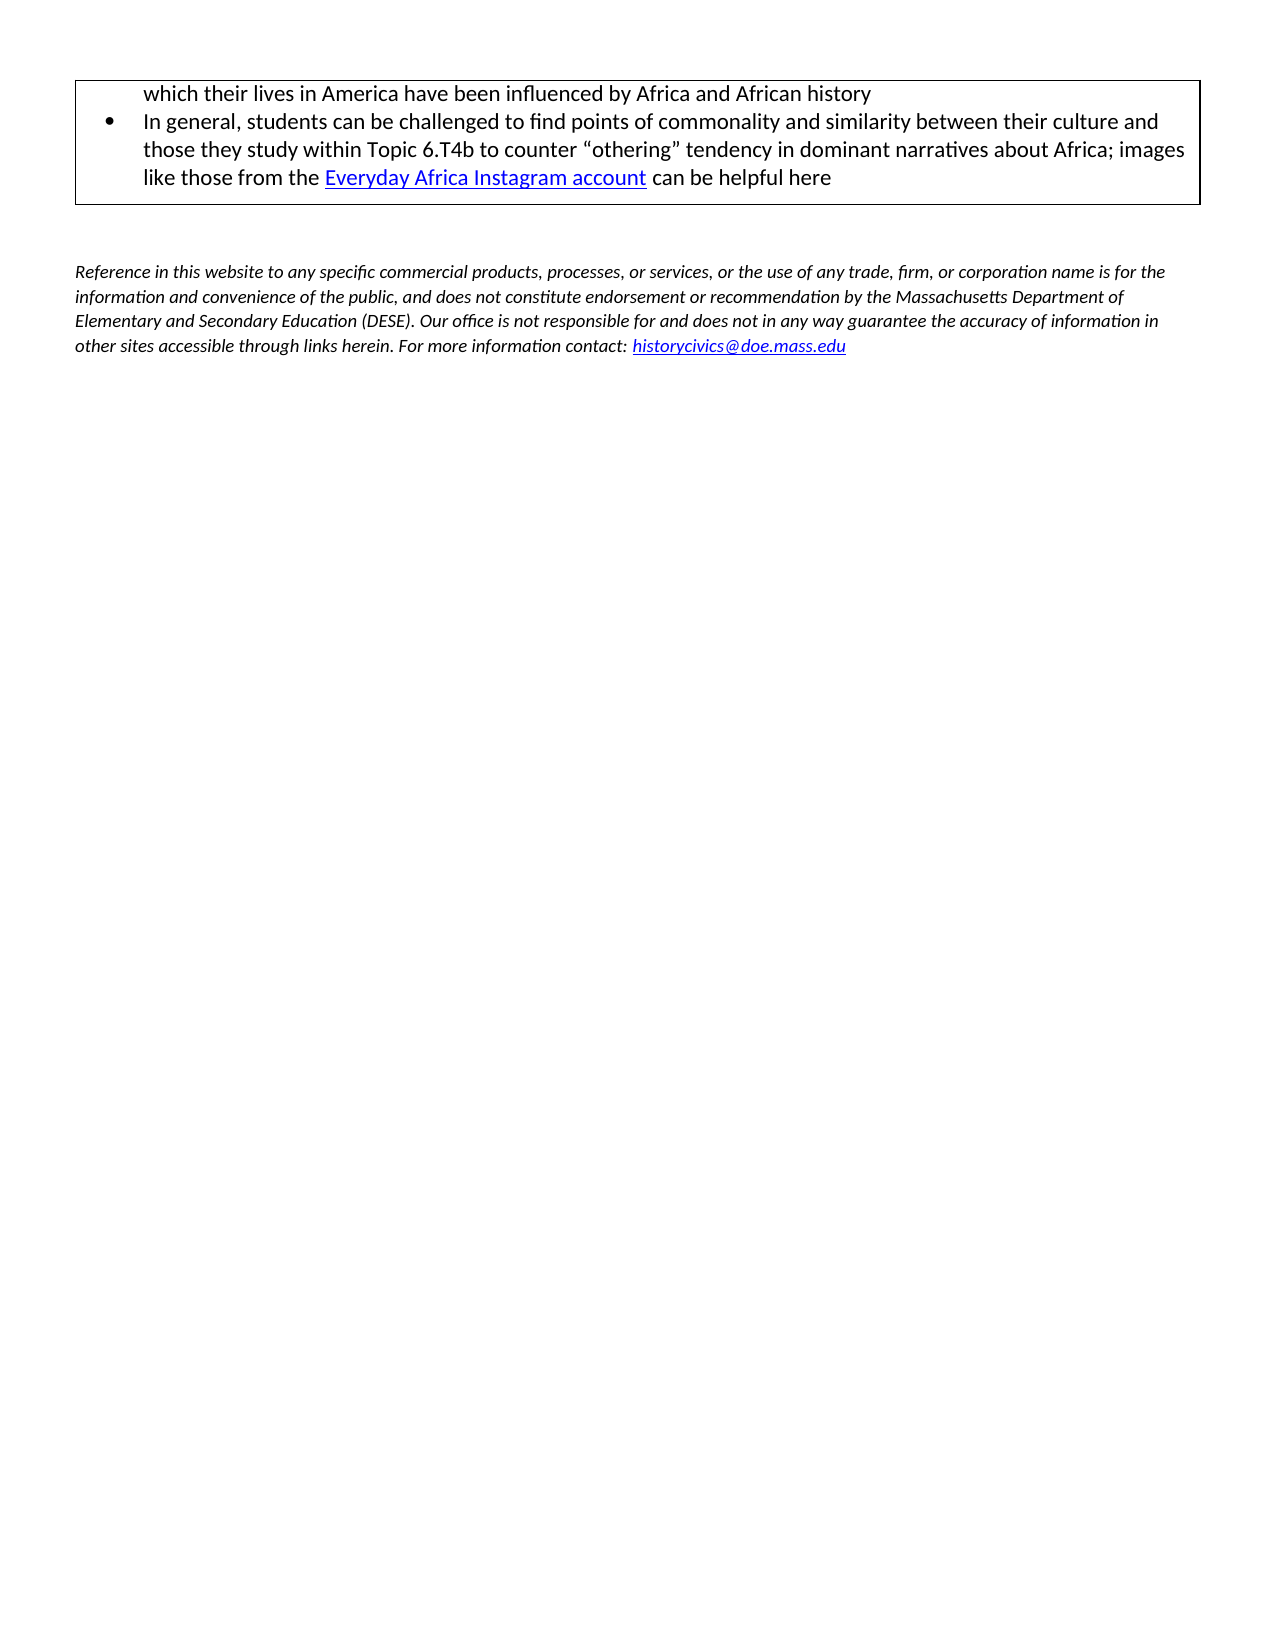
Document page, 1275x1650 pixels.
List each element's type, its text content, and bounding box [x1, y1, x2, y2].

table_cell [76, 81, 1199, 204]
text Reference in this website to any specific commercial products, processes, or services, or the use of any trade, firm, or corporation name is for the information and convenience of the public, and does not constitute endorsement or recommendation by the Massachusetts Department of Elementary and Secondary Education (DESE). Our office is not responsible for and does not in any way guarantee the accuracy of information in other sites accessible through links herein. For more information contact: historycivics@doe.mass.edu [75, 260, 1200, 357]
